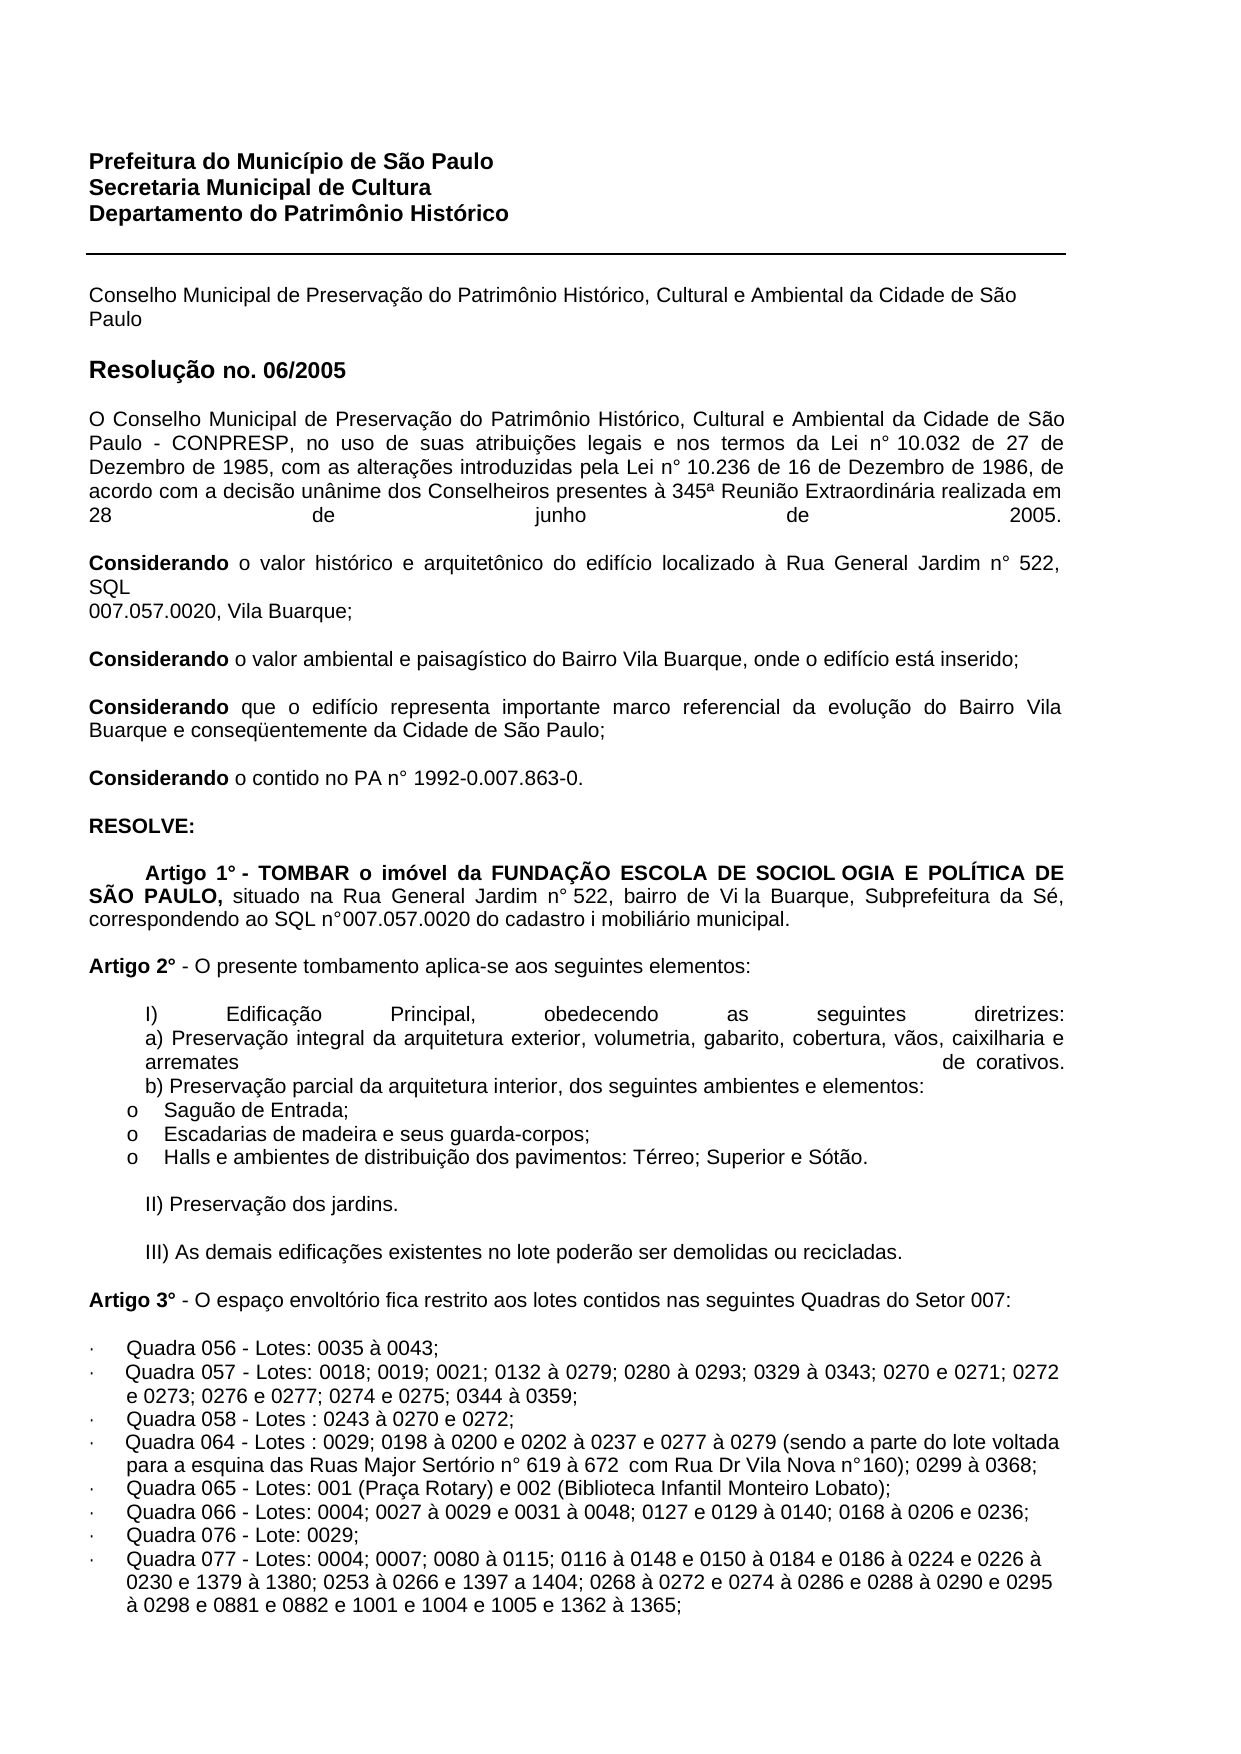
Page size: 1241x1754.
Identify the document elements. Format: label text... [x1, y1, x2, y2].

text II) Preservação dos jardins. [145, 1192, 402, 1216]
text Considerando que o edifício representa importante marco referencial da evolução do Bairro Vila [89, 695, 1065, 719]
text · Quadra 058 - Lotes : 0243 à 0270 e 0272; [89, 1408, 518, 1431]
text · Quadra 066 - Lotes: 0004; 0027 à 0029 e 0031 à 0048; 0127 e 0129 à 0140; 0168 à 0206 e 0236; [89, 1500, 1033, 1524]
text Artigo 2° - O presente tombamento aplica-se aos seguintes elementos: [89, 954, 754, 978]
text RESOLVE: [89, 814, 199, 838]
text · Quadra 076 - Lote: 0029; [89, 1524, 363, 1547]
text o Escadarias de madeira e seus guarda-corpos; [126, 1124, 1073, 1147]
text · Quadra 056 - Lotes: 0035 à 0043; [89, 1336, 443, 1360]
text Paulo [89, 307, 146, 331]
text Considerando o contido no PA n° 1992-0.007.863-0. [89, 766, 583, 790]
text o Halls e ambientes de distribuição dos pavimentos: Térreo; Superior e Sótão. [126, 1147, 1073, 1170]
text 007.057.0020, Vila Buarque; [89, 599, 356, 623]
text 28 de junho de 2005. [89, 503, 1064, 527]
text 0230 e 1379 à 1380; 0253 à 0266 e 1397 a 1404; 0268 à 0272 e 0274 à 0286 e 0288 à 0290 e 0295 à 0298 e 0881 e 0882 e 1001 e 1004 e 1005 e 1362 à 1365; [126, 1571, 1057, 1617]
text III) As demais edificações existentes no lote poderão ser demolidas ou recicladas. [145, 1240, 906, 1264]
text Prefeitura do Município de São Paulo Secretaria Municipal de Cultura Departamento do Patrimônio Histórico [89, 148, 513, 227]
text Conselho Municipal de Preservação do Patrimônio Histórico, Cultural e Ambiental da Cidade de São [89, 283, 1019, 307]
text o Saguão de Entrada; [126, 1098, 1073, 1124]
text · Quadra 065 - Lotes: 001 (Praça Rotary) e 002 (Biblioteca Infantil Monteiro Lobato); [89, 1477, 894, 1500]
text Artigo 3° - O espaço envoltório fica restrito aos lotes contidos nas seguintes Quadras do Setor 007: [89, 1288, 1014, 1312]
text Considerando o valor histórico e arquitetônico do edifício localizado à Rua General Jardim n° 522, SQL [89, 551, 1060, 599]
text · Quadra 077 - Lotes: 0004; 0007; 0080 à 0115; 0116 à 0148 e 0150 à 0184 e 0186 à 0224 e 0226 à [89, 1547, 1045, 1571]
text I) Edificação Principal, obedecendo as seguintes diretrizes: a) Preservação integral da arquitetura exterior, volumetria, gabarito, cobertura, vãos, caixilharia e arremates decorativos. b) Preservação parcial da arquitetura interior, dos seguintes ambientes e elementos: [145, 1002, 1065, 1098]
text O Conselho Municipal de Preservação do Patrimônio Histórico, Cultural e Ambiental da Cidade de São Paulo - CONPRESP, no uso de suas atribuições legais e nos termos da Lei n° 10.032 de 27 de Dezembro de 1985, com as alterações introduzidas pela Lei n° 10.236 de 16 de Dezembro de 1986, de acordo com a decisão unânime dos Conselheiros presentes à 345ª Reunião Extraordinária realizada em [89, 407, 1065, 503]
text Resolução no. 06/2005 [89, 355, 349, 383]
text Buarque e conseqüentemente da Cidade de São Paulo; [89, 719, 609, 742]
text Considerando o valor ambiental e paisagístico do Bairro Vila Buarque, onde o edifício está inserido; [89, 647, 1023, 671]
text · Quadra 057 - Lotes: 0018; 0019; 0021; 0132 à 0279; 0280 à 0293; 0329 à 0343; 0270 e 0271; 0272 e 0273; 0276 e 0277; 0274 e 0275; 0344 à 0359; [89, 1360, 1065, 1408]
text · Quadra 064 - Lotes : 0029; 0198 à 0200 e 0202 à 0237 e 0277 à 0279 (sendo a parte do lote voltada para a esquina das Ruas Major Sertório n° 619 à 672 com Rua Dr Vila Nova n°160); 0299 à 0368; [89, 1431, 1065, 1477]
text Artigo 1° - TOMBAR o imóvel da FUNDAÇÃO ESCOLA DE SOCIOL OGIA E POLÍTICA DE SÃO PAULO, situado na Rua General Jardim n° 522, bairro de Vi la Buarque, Subprefeitura da Sé, correspondendo ao SQL n°007.057.0020 do cadastro i mobiliário municipal. [89, 862, 1065, 931]
